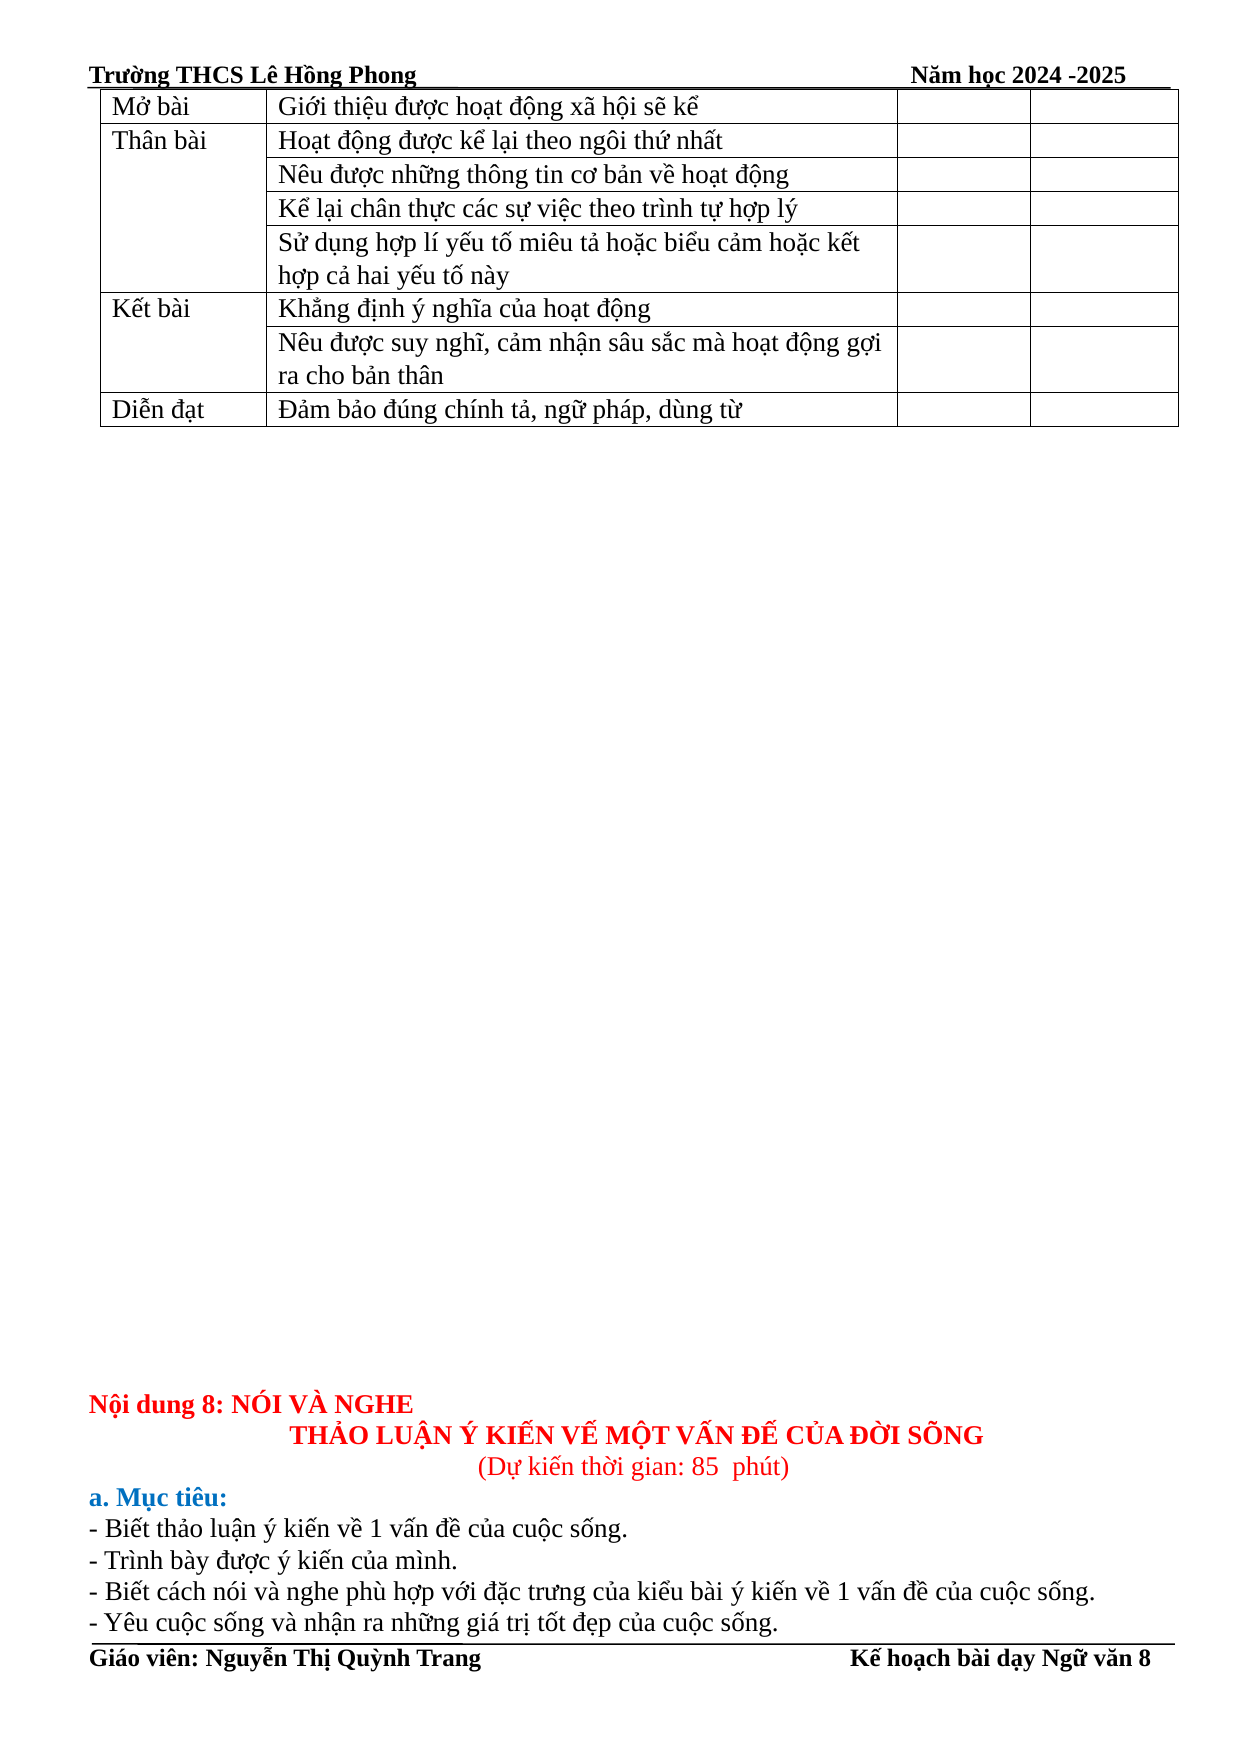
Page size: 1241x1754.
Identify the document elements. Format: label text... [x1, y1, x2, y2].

table_cell [1031, 192, 1178, 225]
text a. Mục tiêu: [89, 1481, 1178, 1513]
table_cell [1031, 327, 1178, 392]
table_cell [898, 393, 1030, 426]
table_cell [898, 158, 1030, 191]
text (Dự kiến thời gian: 85 phút) [89, 1450, 1178, 1481]
table_cell [1031, 158, 1178, 191]
table_cell [898, 90, 1030, 123]
text THẢO LUẬN Ý KIẾN VẾ MỘT VẤN ĐẾ CỦA ĐỜI SÕNG [89, 1419, 1178, 1450]
table_cell [898, 124, 1030, 157]
table_cell Mở bài [101, 90, 266, 123]
table_cell [1031, 124, 1178, 157]
table_cell [1031, 393, 1178, 426]
text - Yêu cuộc sống và nhận ra những giá trị tốt đẹp của cuộc sống. [89, 1606, 1178, 1637]
table_cell Sử dụng hợp lí yếu tố miêu tả hoặc biểu cảm hoặc kết hợp cả hai yếu tố này [267, 226, 897, 292]
text - Biết thảo luận ý kiến về 1 vấn đề của cuộc sống. [89, 1513, 1178, 1544]
table_cell [1031, 226, 1178, 292]
table_cell [898, 327, 1030, 392]
text Nội dung 8: NÓI VÀ NGHE [89, 1388, 1178, 1419]
table_cell Khẳng định ý nghĩa của hoạt động [267, 293, 897, 326]
text - Biết cách nói và nghe phù hợp với đặc trưng của kiểu bài ý kiến về 1 vấn đề của cuộc sống. [89, 1575, 1178, 1606]
text - Trình bày được ý kiến của mình. [89, 1544, 1178, 1575]
table_cell [1031, 293, 1178, 326]
table_cell [898, 293, 1030, 326]
table_cell [898, 226, 1030, 292]
table_cell Diễn đạt [101, 393, 266, 426]
table_cell Kết bài [101, 293, 266, 392]
table_cell [898, 192, 1030, 225]
table_cell Kể lại chân thực các sự việc theo trình tự hợp lý [267, 192, 897, 225]
table_cell Hoạt động được kể lại theo ngôi thứ nhất [267, 124, 897, 157]
table_cell Nêu được những thông tin cơ bản về hoạt động [267, 158, 897, 191]
table_cell Giới thiệu được hoạt động xã hội sẽ kể [267, 90, 897, 123]
table_cell Nêu được suy nghĩ, cảm nhận sâu sắc mà hoạt động gợi ra cho bản thân [267, 327, 897, 392]
table_cell [1031, 90, 1178, 123]
table_cell Đảm bảo đúng chính tả, ngữ pháp, dùng từ [267, 393, 897, 426]
table_cell Thân bài [101, 124, 266, 292]
